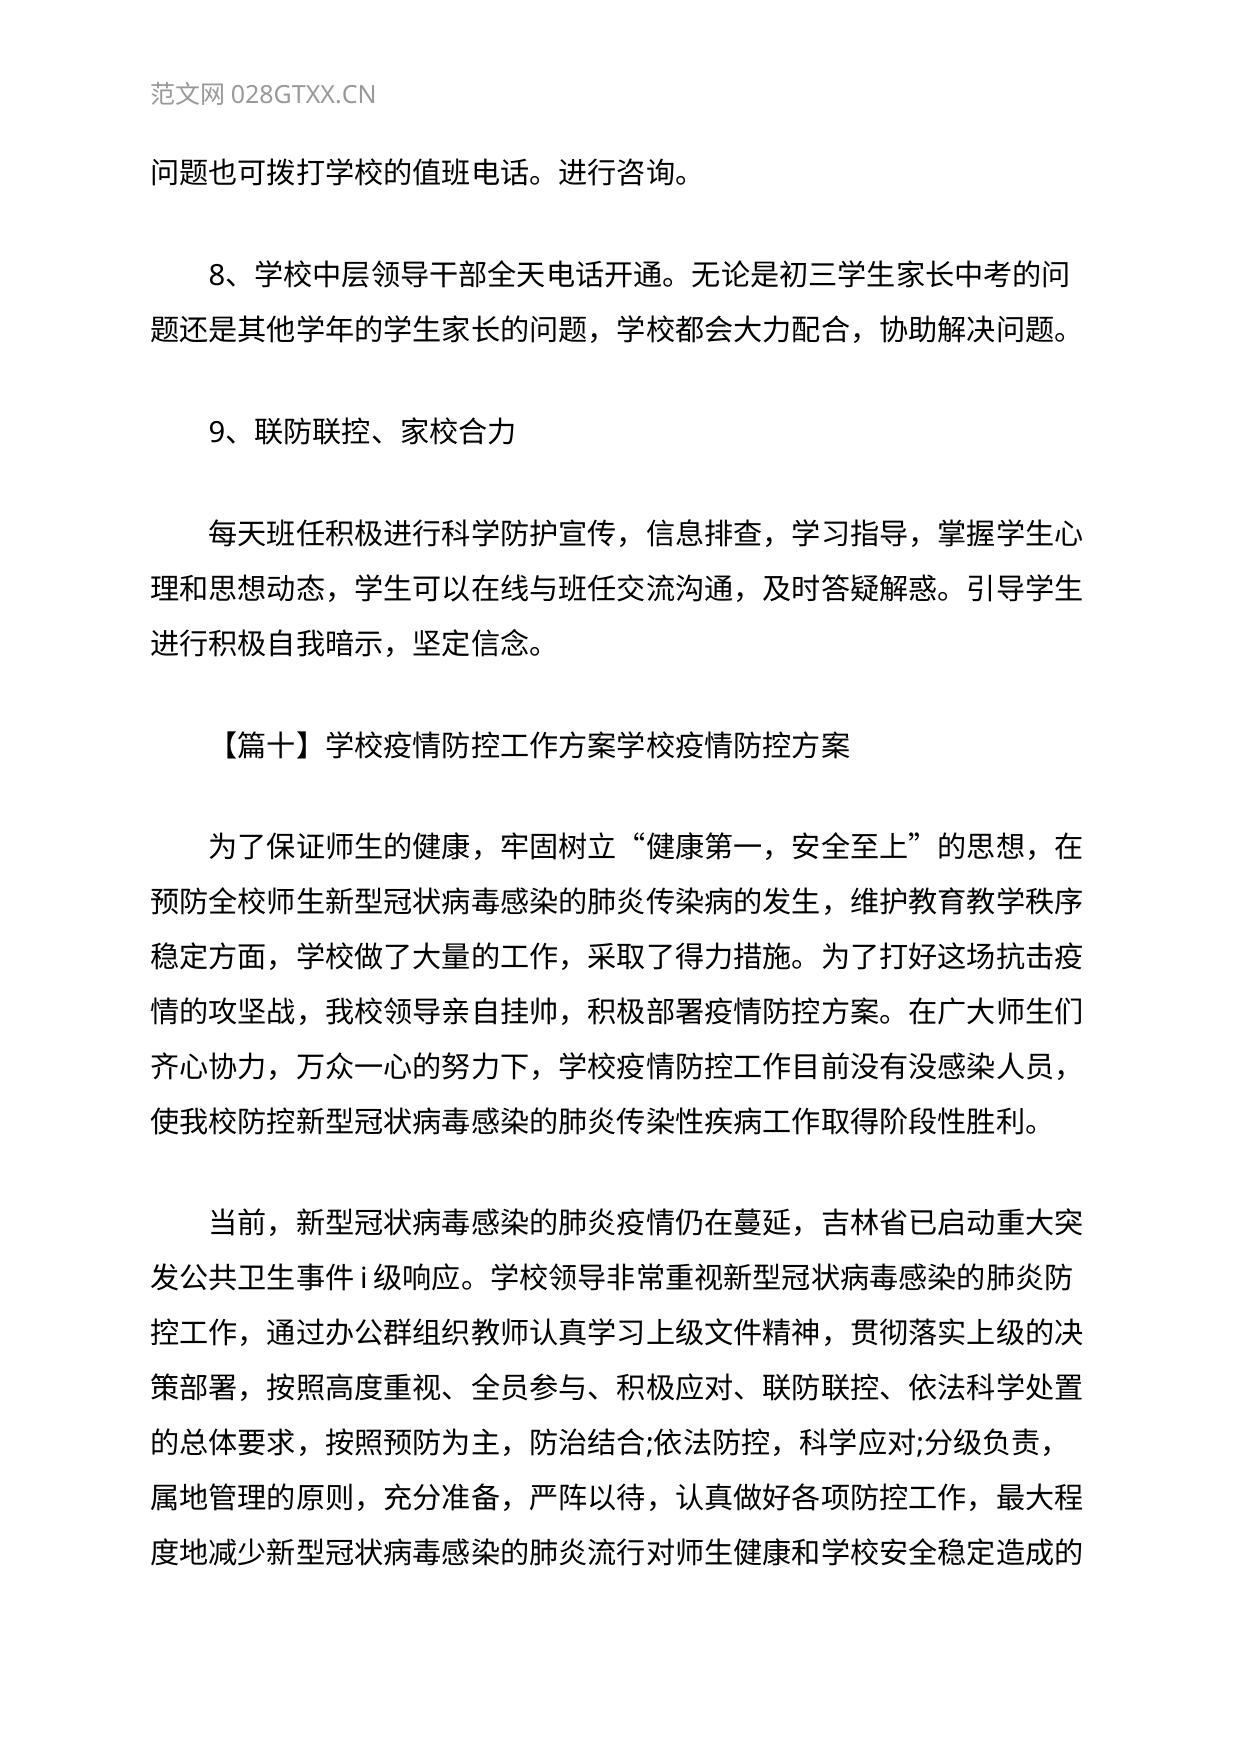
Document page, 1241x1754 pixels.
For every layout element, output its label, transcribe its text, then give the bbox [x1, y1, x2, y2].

text 8、学校中层领导干部全天电话开通。无论是初三学生家长中考的问题还是其他学年的学生家长的问题，学校都会大力配合，协助解决问题。 [150, 252, 1090, 349]
text 【篇十】学校疫情防控工作方案学校疫情防控方案 [150, 722, 1090, 764]
text 每天班任积极进行科学防护宣传，信息排查，学习指导，掌握学生心理和思想动态，学生可以在线与班任交流沟通，及时答疑解惑。引导学生进行积极自我暗示，坚定信念。 [150, 511, 1090, 663]
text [150, 1200, 1090, 1572]
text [150, 150, 1090, 192]
text 为了保证师生的健康，牢固树立“健康第一，安全至上”的思想，在预防全校师生新型冠状病毒感染的肺炎传染病的发生，维护教育教学秩序稳定方面，学校做了大量的工作，采取了得力措施。为了打好这场抗击疫情的攻坚战，我校领导亲自挂帅，积极部署疫情防控方案。在广大师生们齐心协力，万众一心的努力下，学校疫情防控工作目前没有没感染人员，使我校防控新型冠状病毒感染的肺炎传染性疾病工作取得阶段性胜利。 [150, 824, 1090, 1141]
text 9、联防联控、家校合力 [150, 408, 1090, 451]
